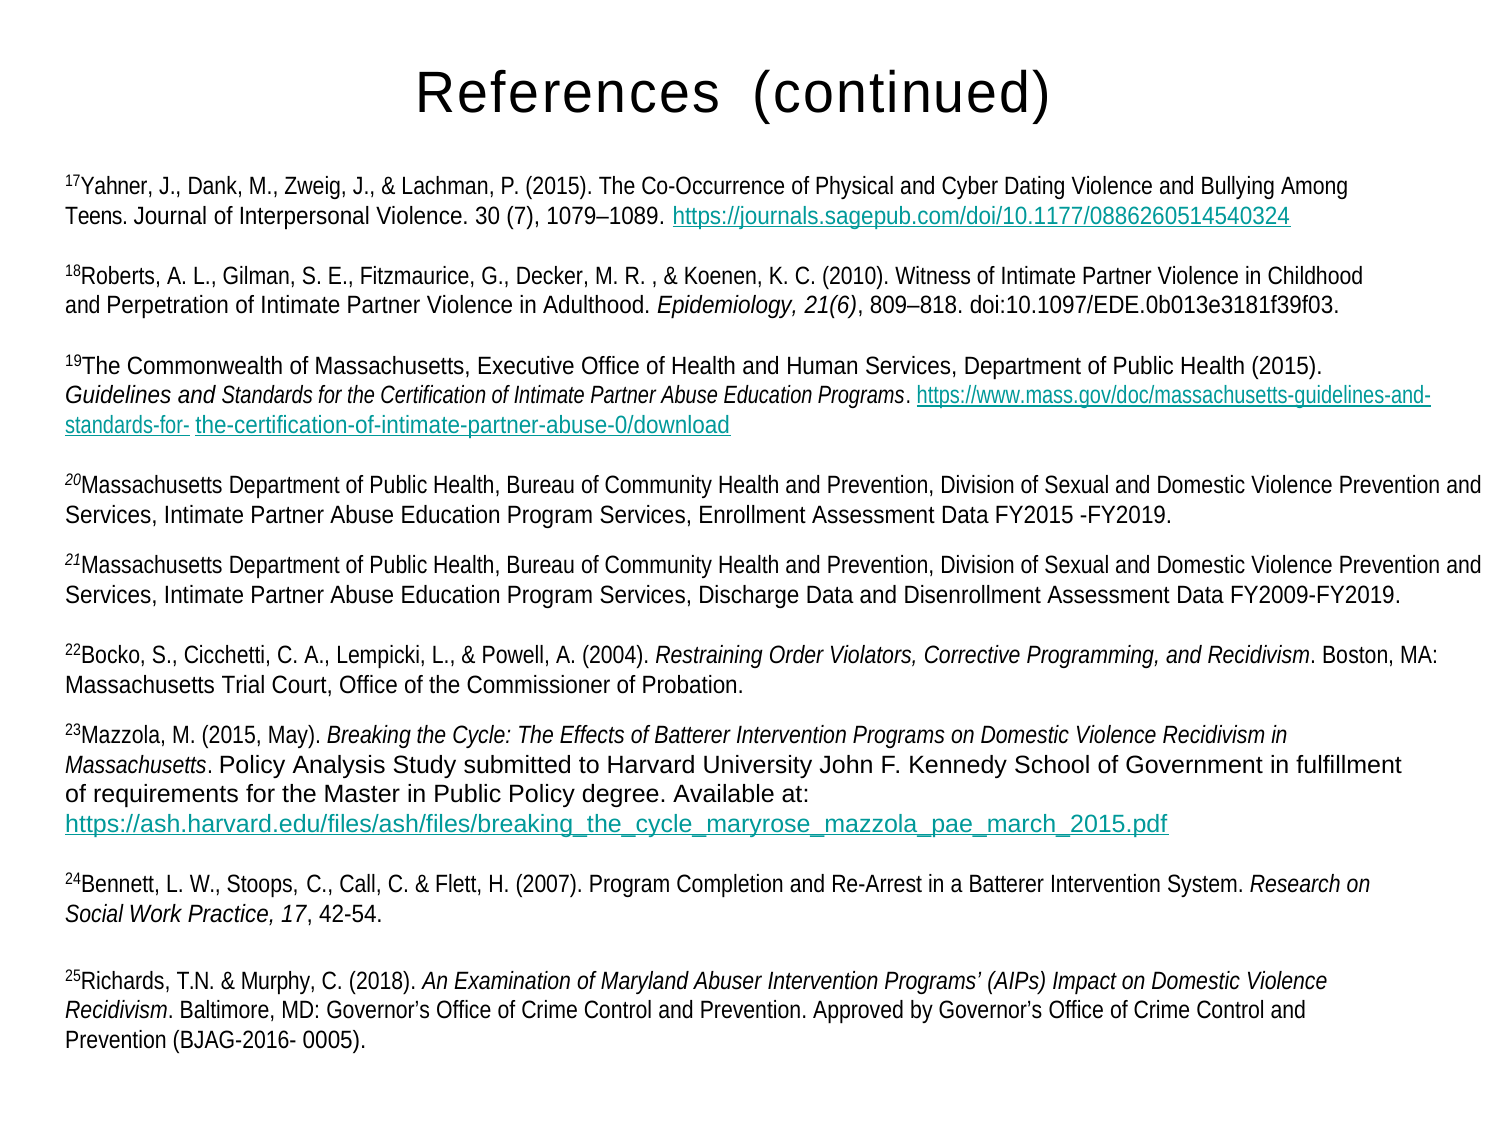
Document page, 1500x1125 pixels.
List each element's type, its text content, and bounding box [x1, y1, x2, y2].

text 17Yahner, J., Dank, M., Zweig, J., & Lachman, P. (2015). The Co-Occurrence of Physical and Cyber Dating Violence and Bullying Among Teens. Journal of Interpersonal Violence. 30 (7), 1079–1089. https://journals.sagepub.com/doi/10.1177/0886260514540324 [65, 171, 1393, 229]
text 19The Commonwealth of Massachusetts, Executive Office of Health and Human Services, Department of Public Health (2015). Guidelines and Standards for the Certification of Intimate Partner Abuse Education Programs. https://www.mass.gov/doc/massachusetts-guidelines-and-standards-for- the-certification-of-intimate-partner-abuse-0/download [65, 350, 1433, 439]
text 21Massachusetts Department of Public Health, Bureau of Community Health and Prevention, Division of Sexual and Domestic Violence Prevention and Services, Intimate Partner Abuse Education Program Services, Discharge Data and Disenrollment Assessment Data FY2009-FY2019. [65, 550, 1500, 609]
text 25Richards, T.N. & Murphy, C. (2018). An Examination of Maryland Abuser Intervention Programs’ (AIPs) Impact on Domestic Violence Recidivism. Baltimore, MD: Governor’s Office of Crime Control and Prevention. Approved by Governor’s Office of Crime Control and Prevention (BJAG-2016- 0005). [65, 965, 1393, 1054]
text 23Mazzola, M. (2015, May). Breaking the Cycle: The Effects of Batterer Intervention Programs on Domestic Violence Recidivism in Massachusetts. Policy Analysis Study submitted to Harvard University John F. Kennedy School of Government in fulfillment of requirements for the Master in Public Policy degree. Available at: https://ash.harvard.edu/files/ash/files/breaking_the_cycle_maryrose_mazzola_pae_march_2015.pdf [65, 719, 1427, 838]
text 22Bocko, S., Cicchetti, C. A., Lempicki, L., & Powell, A. (2004). Restraining Order Violators, Corrective Programming, and Recidivism. Boston, MA: Massachusetts Trial Court, Office of the Commissioner of Probation. [65, 640, 1500, 698]
text 24Bennett, L. W., Stoops, C., Call, C. & Flett, H. (2007). Program Completion and Re-Arrest in a Batterer Intervention System. Research on Social Work Practice, 17, 42-54. [65, 869, 1393, 928]
text 18Roberts, A. L., Gilman, S. E., Fitzmaurice, G., Decker, M. R. , & Koenen, K. C. (2010). Witness of Intimate Partner Violence in Childhood and Perpetration of Intimate Partner Violence in Adulthood. Epidemiology, 21(6), 809–818. doi:10.1097/EDE.0b013e3181f39f03. [65, 260, 1393, 319]
subtitle 20Massachusetts Department of Public Health, Bureau of Community Health and Prevention, Division of Sexual and Domestic Violence Prevention and Services, Intimate Partner Abuse Education Program Services, Enrollment Assessment Data FY2015 -FY2019. [65, 470, 1500, 529]
